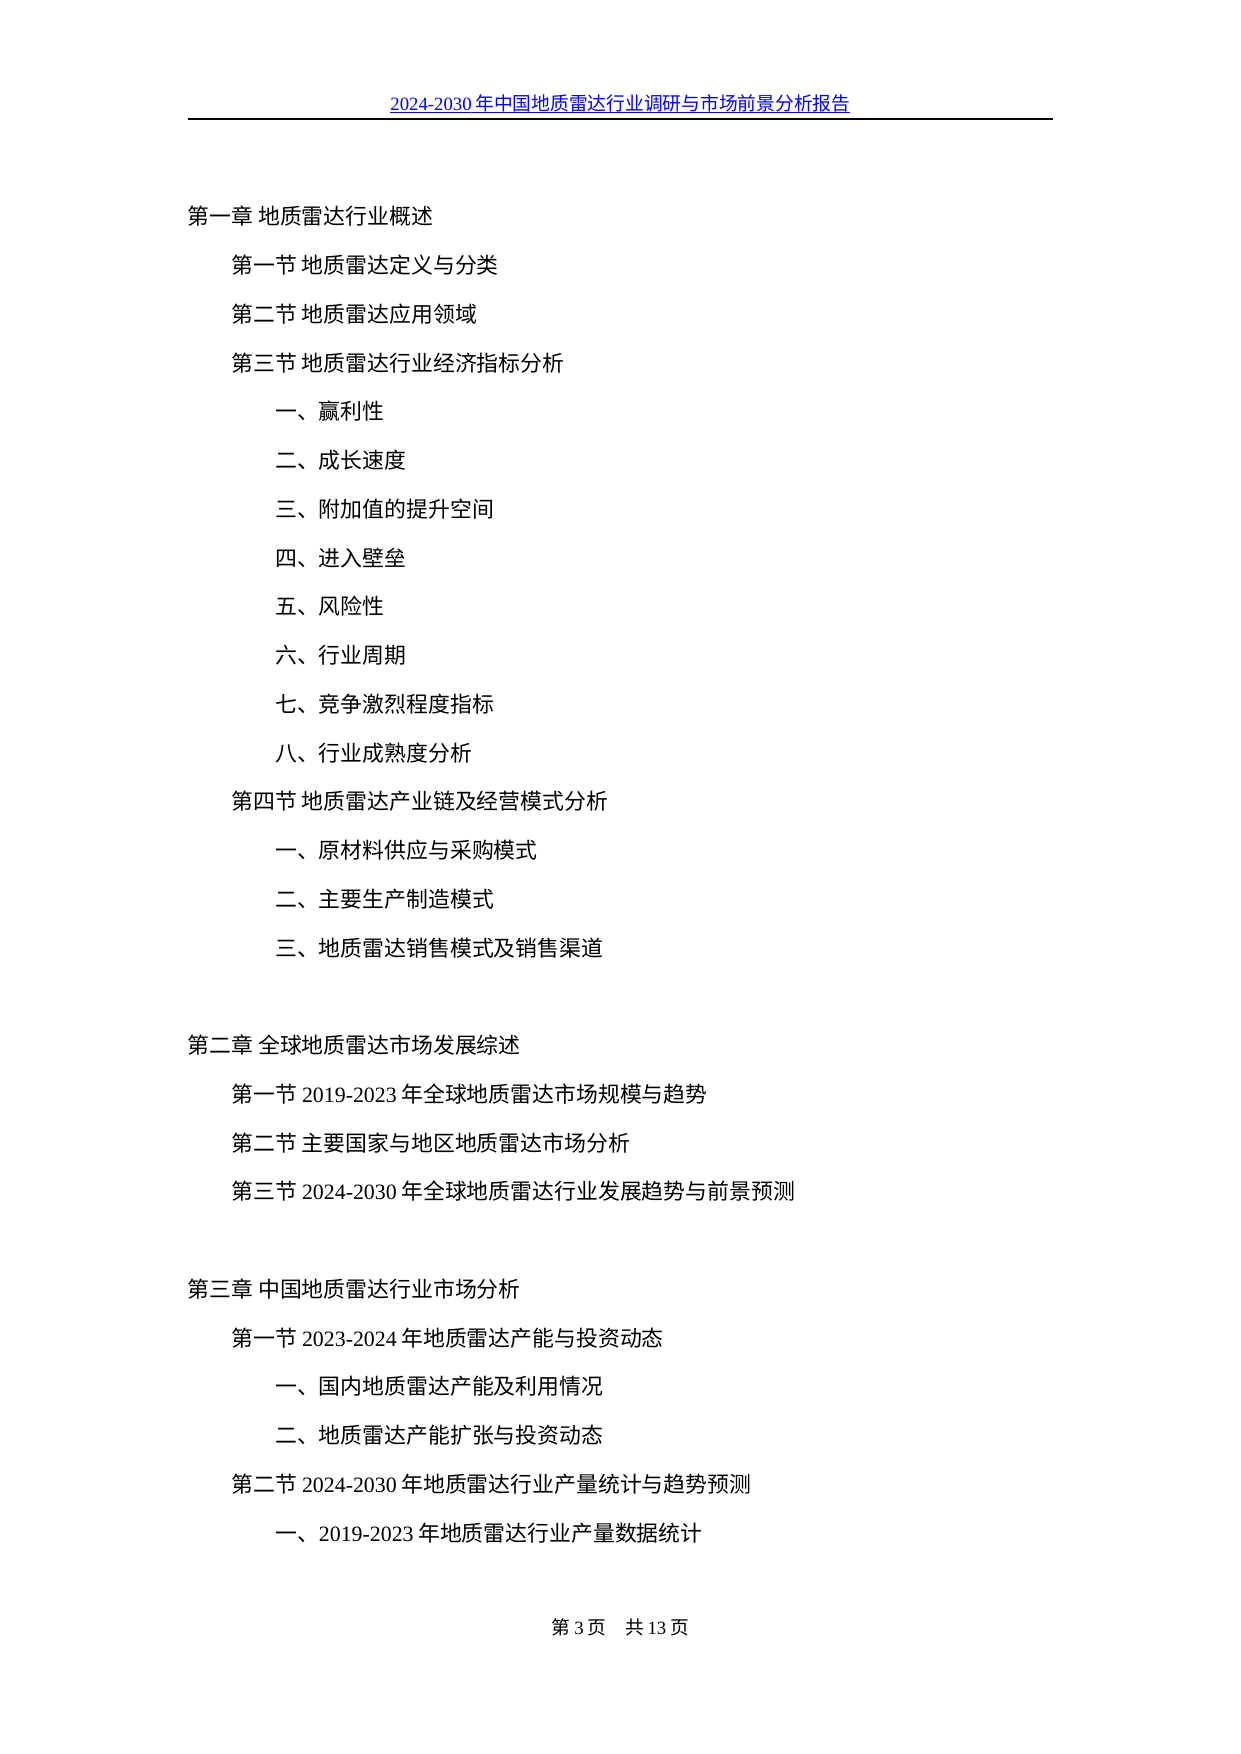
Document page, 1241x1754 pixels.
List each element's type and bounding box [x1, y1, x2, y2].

text [187, 150, 1053, 1548]
